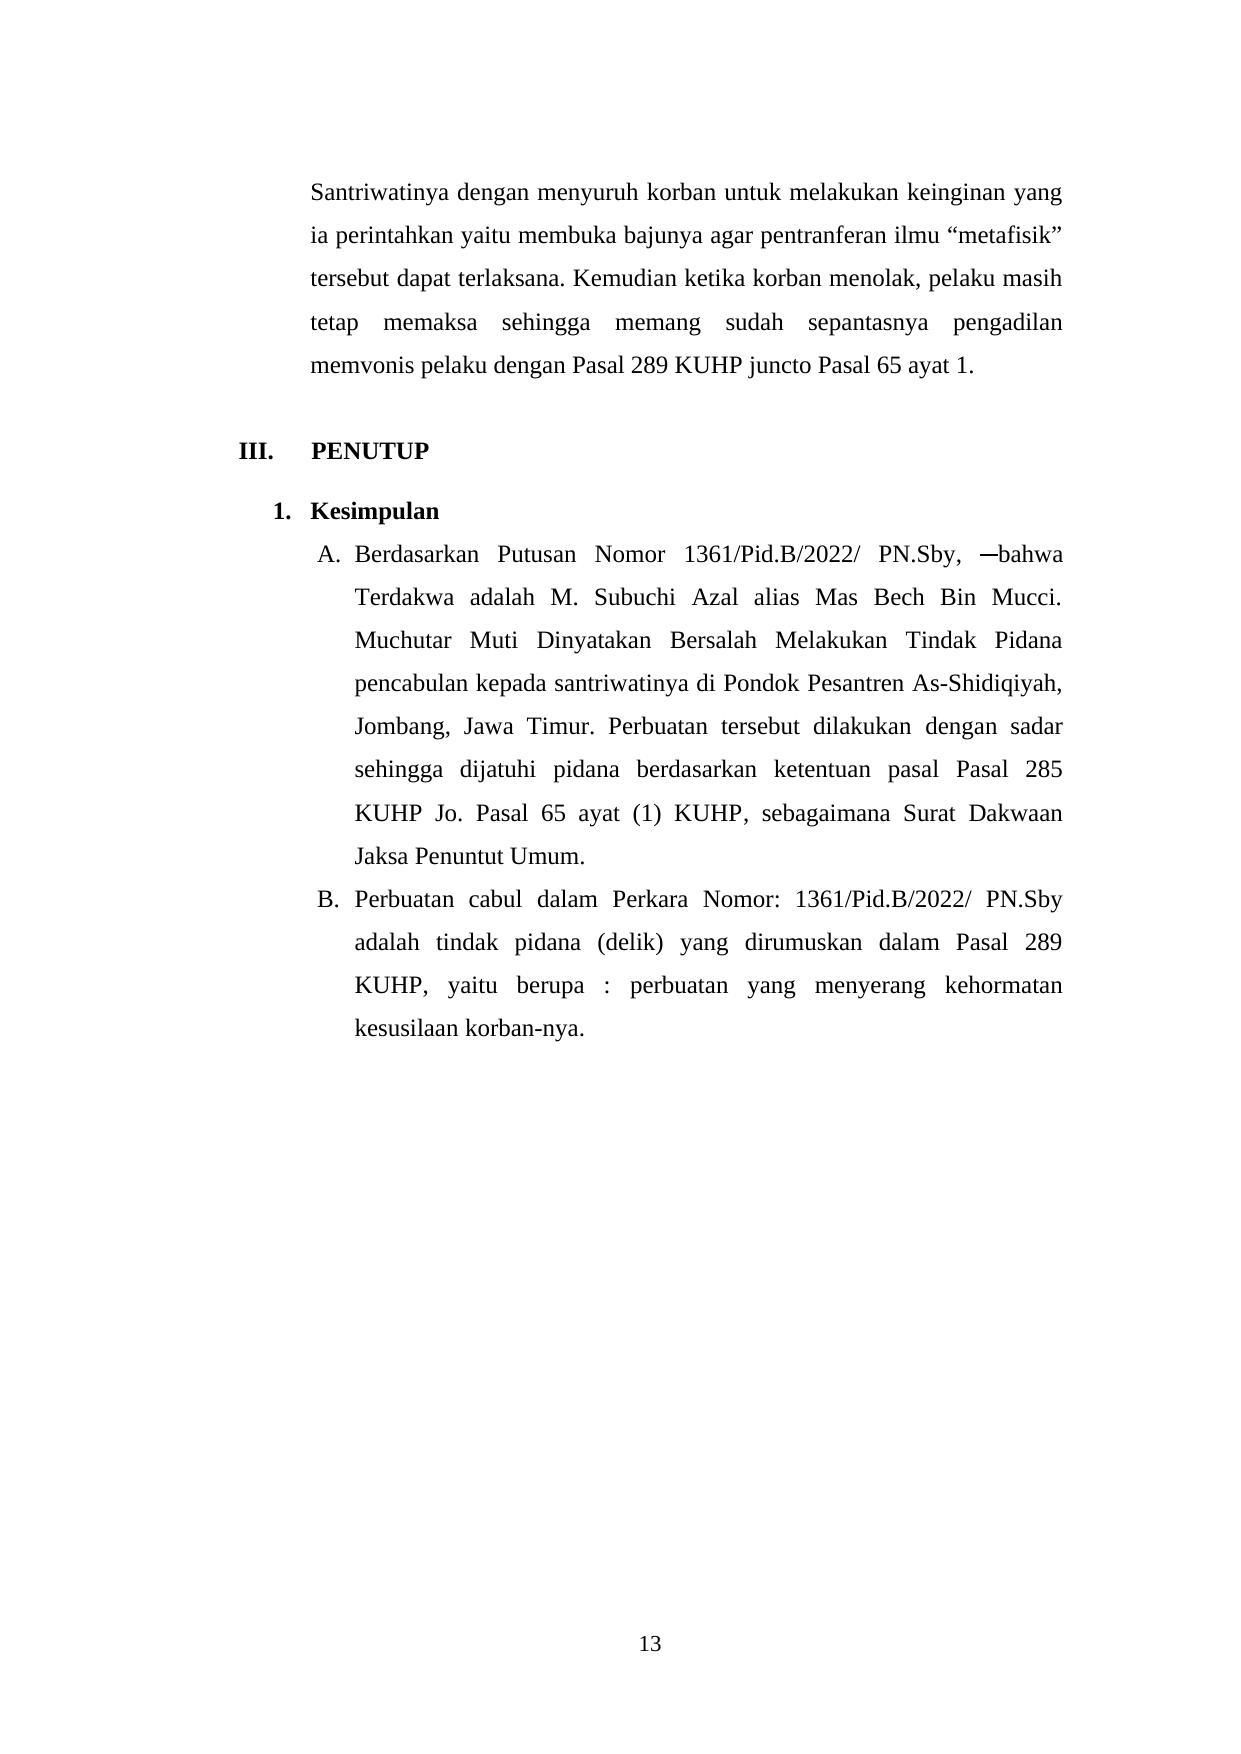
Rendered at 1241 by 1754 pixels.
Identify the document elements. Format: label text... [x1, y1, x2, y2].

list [273, 177, 1063, 378]
list PENUTUP [274, 436, 1063, 465]
list Berdasarkan Putusan Nomor 1361/Pid.B/2022/ PN.Sby, bahwa Terdakwa adalah M. Subuchi Azal alias Mas Bech Bin Mucci. Muchutar Muti Dinyatakan Bersalah Melakukan Tindak Pidana pencabulan kepada santriwatinya di Pondok Pesantren As-Shidiqiyah, Jombang, Jawa Timur. Perbuatan tersebut dilakukan dengan sadar sehingga dijatuhi pidana berdasarkan ketentuan pasal Pasal 285 KUHP Jo. Pasal 65 ayat (1) KUHP, sebagaimana Surat Dakwaan Jaksa Penuntut Umum. [317, 539, 1063, 869]
list Kesimpulan [273, 496, 1063, 524]
list Perbuatan cabul dalam Perkara Nomor: 1361/Pid.B/2022/ PN.Sby adalah tindak pidana (delik) yang dirumuskan dalam Pasal 289 KUHP, yaitu berupa : perbuatan yang menyerang kehormatan kesusilaan korban-nya. [317, 884, 1063, 1042]
